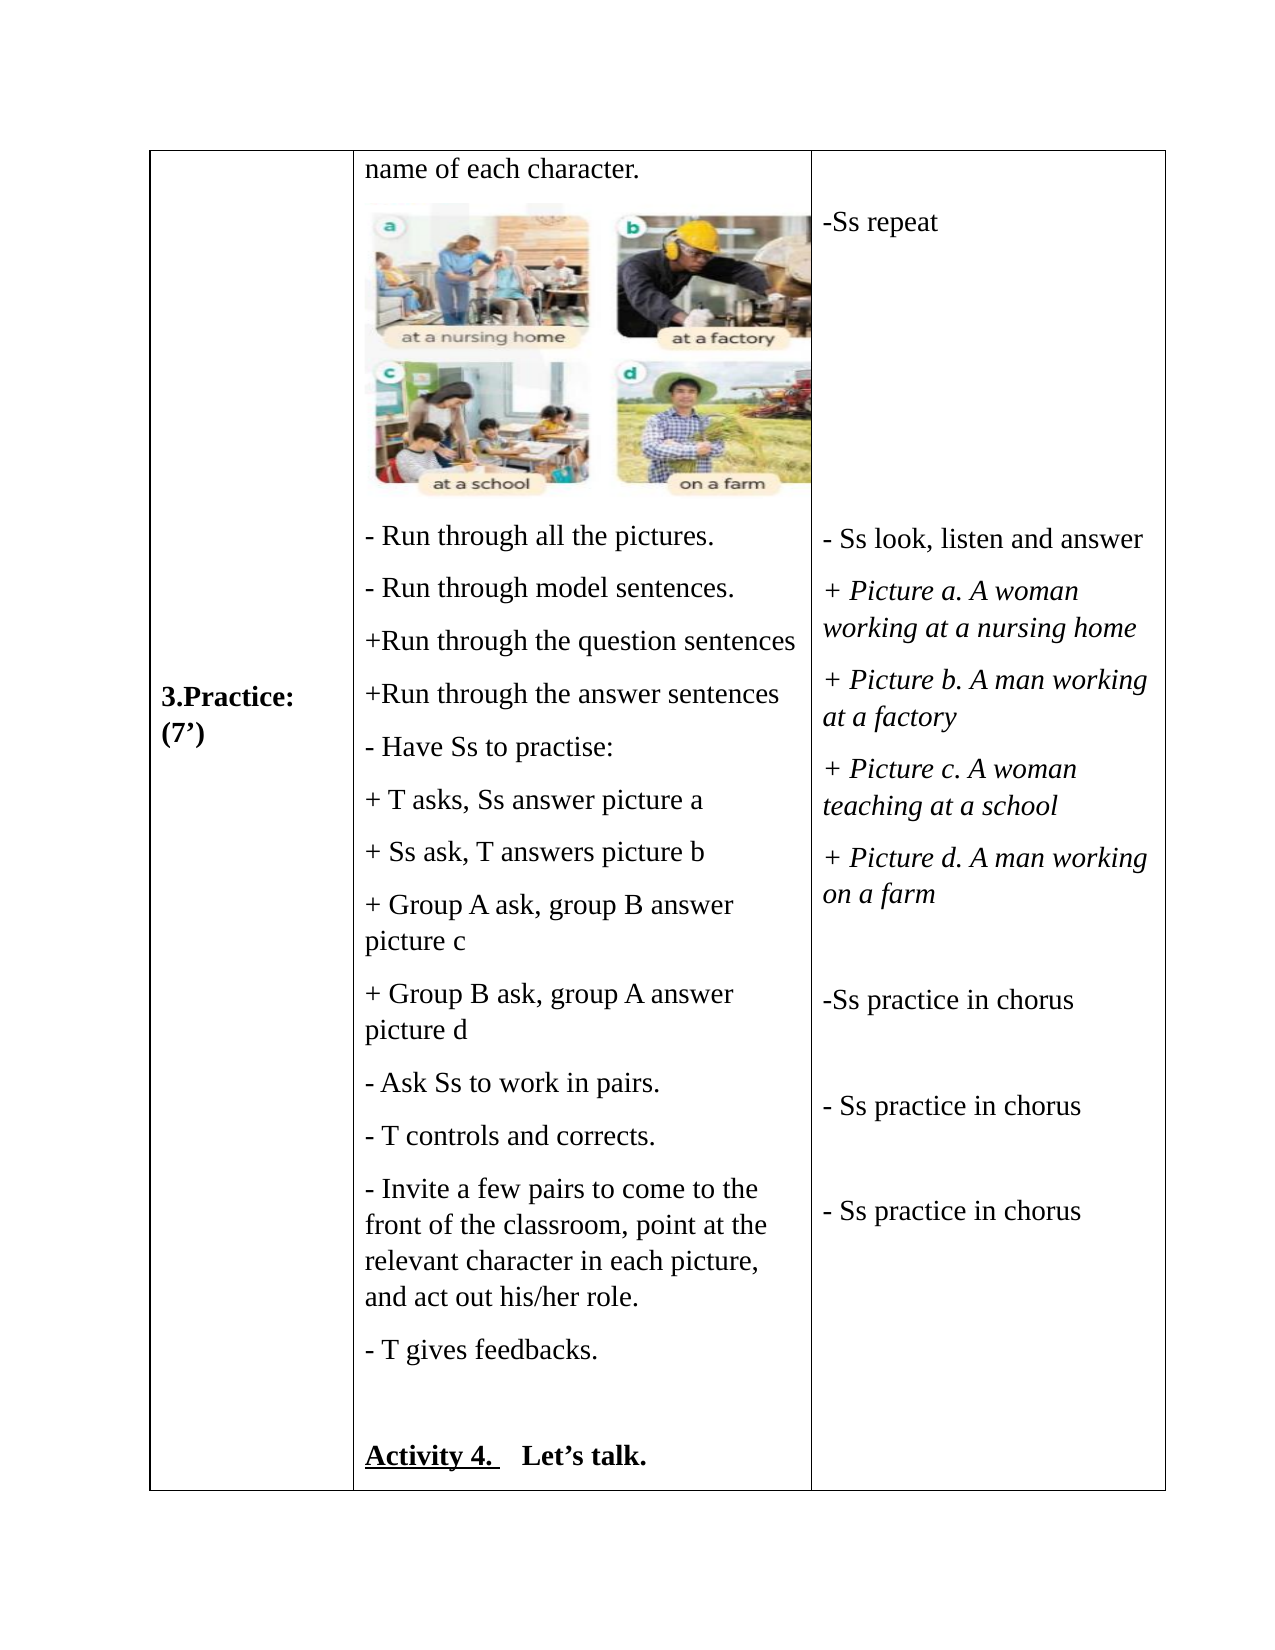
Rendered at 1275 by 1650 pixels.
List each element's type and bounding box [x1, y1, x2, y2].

picture [364, 203, 811, 499]
table_cell [354, 151, 811, 1490]
table_cell [812, 151, 1165, 1490]
table_cell [151, 151, 353, 1490]
